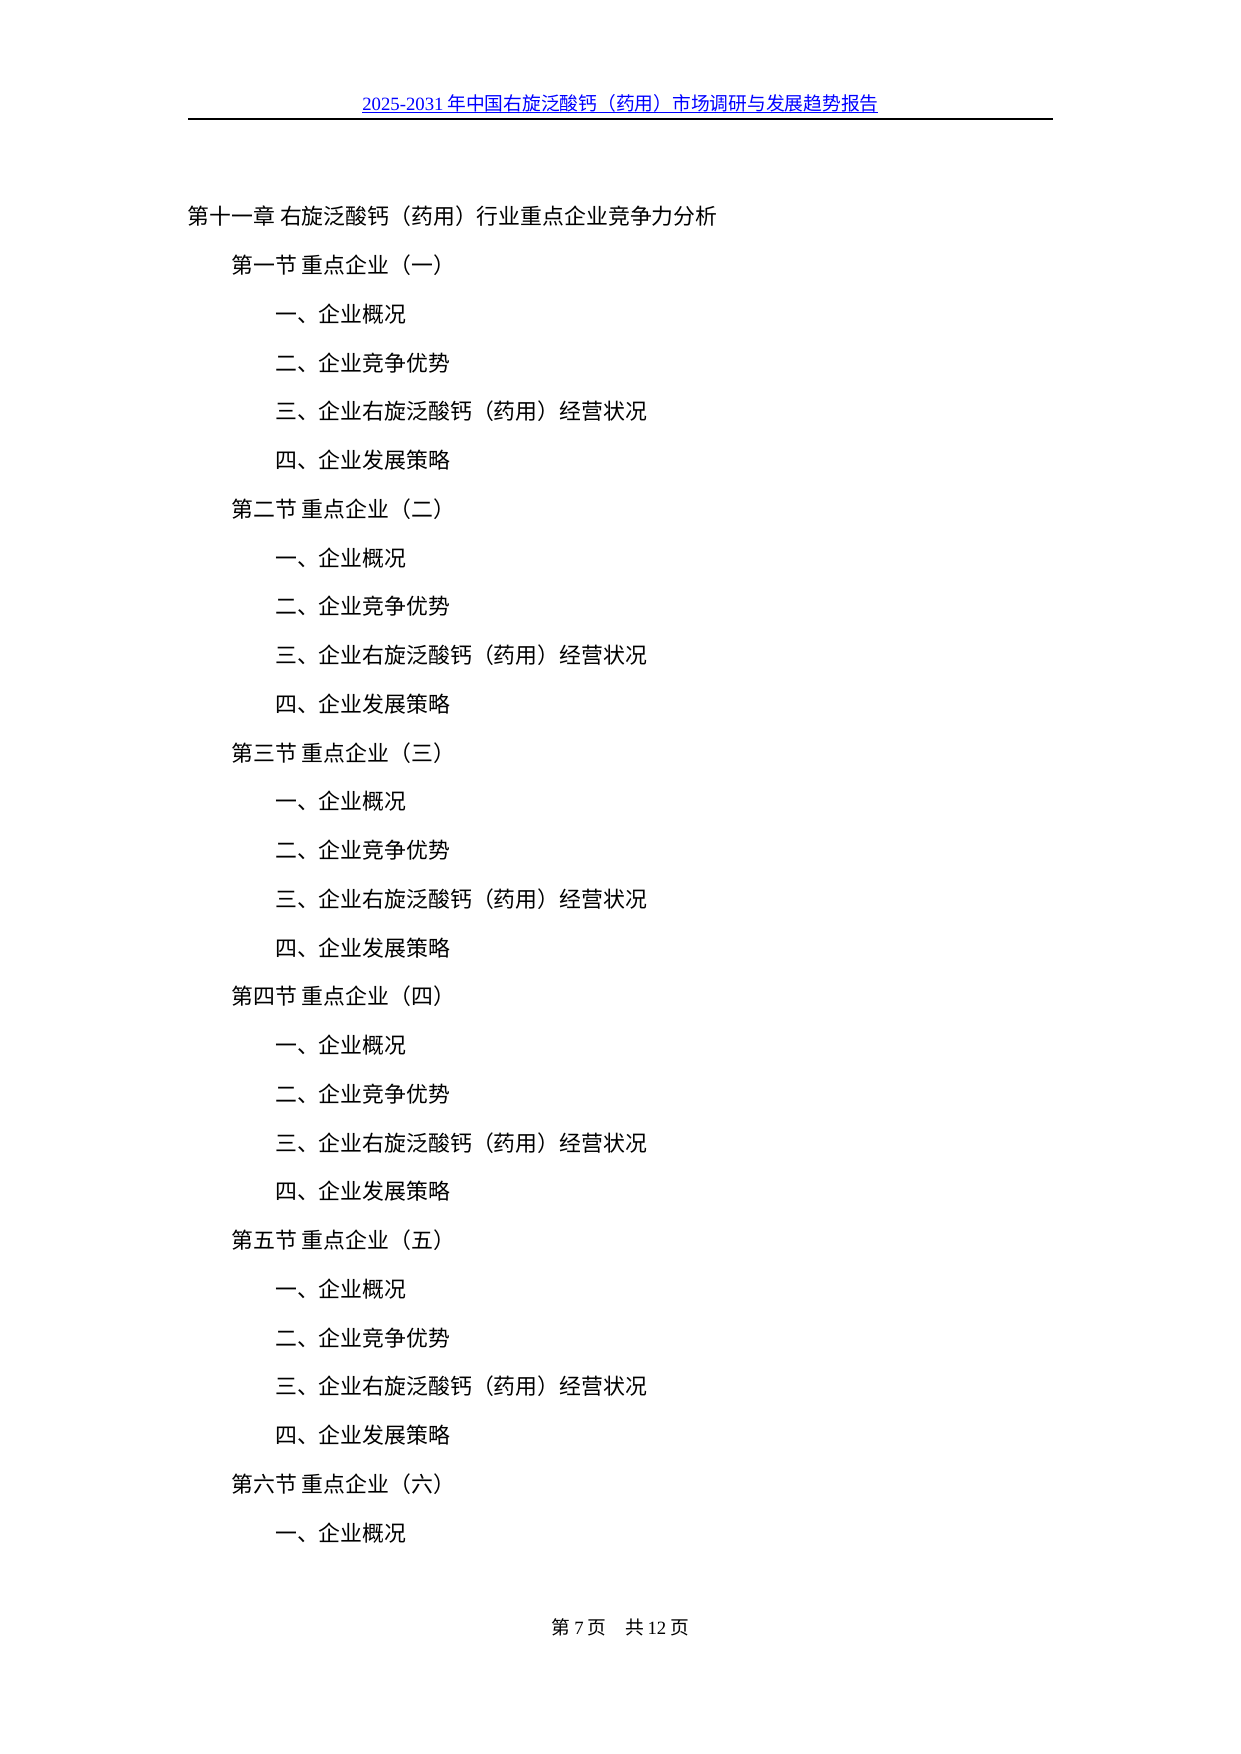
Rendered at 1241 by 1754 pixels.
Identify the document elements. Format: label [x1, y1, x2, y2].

text [187, 150, 1053, 1548]
